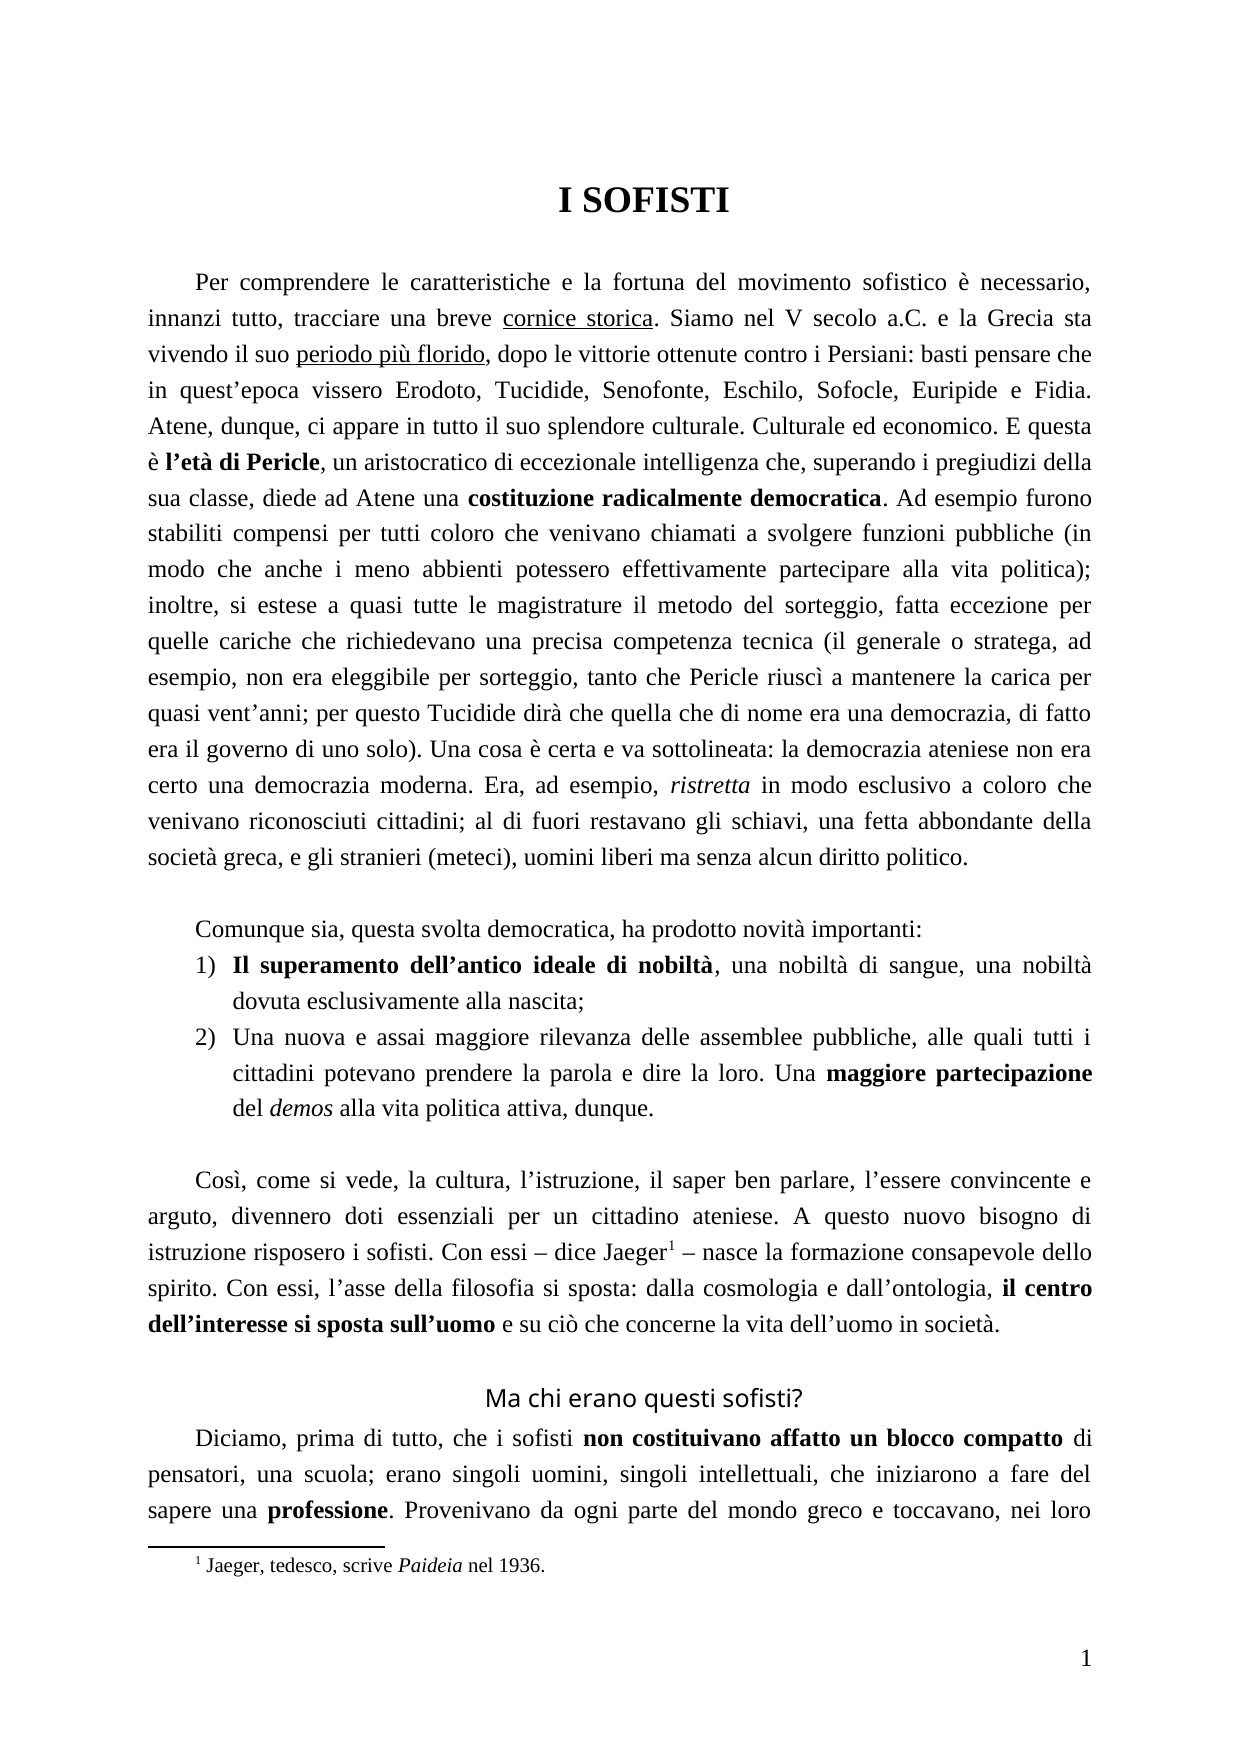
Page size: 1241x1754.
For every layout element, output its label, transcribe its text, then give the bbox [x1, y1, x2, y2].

text Per comprendere le caratteristiche e la fortuna del movimento sofistico è necessario, innanzi tutto, tracciare una breve cornice storica. Siamo nel V secolo a.C. e la Grecia sta vivendo il suo periodo più florido, dopo le vittorie ottenute contro i Persiani: basti pensare che in quest’epoca vissero Erodoto, Tucidide, Senofonte, Eschilo, Sofocle, Euripide e Fidia. Atene, dunque, ci appare in tutto il suo splendore culturale. Culturale ed economico. E questa è l’età di Pericle, un aristocratico di eccezionale intelligenza che, superando i pregiudizi della sua classe, diede ad Atene una costituzione radicalmente democratica. Ad esempio furono stabiliti compensi per tutti coloro che venivano chiamati a svolgere funzioni pubbliche (in modo che anche i meno abbienti potessero effettivamente partecipare alla vita politica); inoltre, si estese a quasi tutte le magistrature il metodo del sorteggio, fatta eccezione per quelle cariche che richiedevano una precisa competenza tecnica (il generale o stratega, ad esempio, non era eleggibile per sorteggio, tanto che Pericle riuscì a mantenere la carica per quasi vent’anni; per questo Tucidide dirà che quella che di nome era una democrazia, di fatto era il governo di uno solo). Una cosa è certa e va sottolineata: la democrazia ateniese non era certo una democrazia moderna. Era, ad esempio, ristretta in modo esclusivo a coloro che venivano riconosciuti cittadini; al di fuori restavano gli schiavi, una fetta abbondante della società greca, e gli stranieri (meteci), uomini liberi ma senza alcun diritto politico. [148, 267, 1092, 871]
text Ma chi erano questi sofisti? [148, 1381, 1092, 1415]
list Una nuova e assai maggiore rilevanza delle assemblee pubbliche, alle quali tutti i cittadini potevano prendere la parola e dire la loro. Una maggiore partecipazione del demos alla vita politica attiva, dunque. [195, 1022, 1092, 1122]
text Comunque sia, questa svolta democratica, ha prodotto novità importanti: [148, 914, 1092, 943]
title I SOFISTI [148, 177, 1092, 220]
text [148, 1423, 1092, 1524]
text Così, come si vede, la cultura, l’istruzione, il saper ben parlare, l’essere convincente e arguto, divennero doti essenziali per un cittadino ateniese. A questo nuovo bisogno di istruzione risposero i sofisti. Con essi – dice Jaeger – nasce la formazione consapevole dello spirito. Con essi, l’asse della filosofia si sposta: dalla cosmologia e dall’ontologia, il centro dell’interesse si sposta sull’uomo e su ciò che concerne la vita dell’uomo in società. [148, 1165, 1092, 1338]
list Il superamento dell’antico ideale di nobiltà, una nobiltà di sangue, una nobiltà dovuta esclusivamente alla nascita; [195, 950, 1092, 1014]
